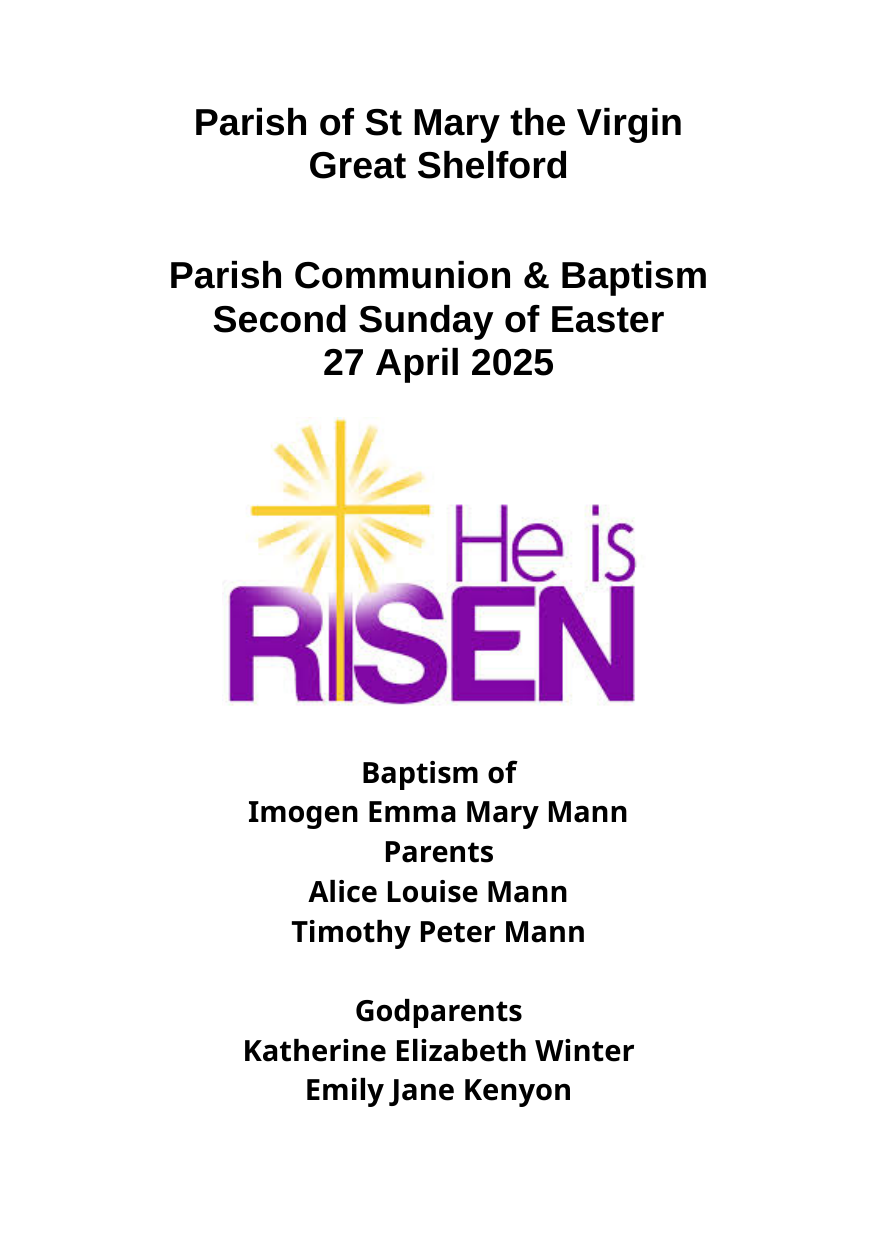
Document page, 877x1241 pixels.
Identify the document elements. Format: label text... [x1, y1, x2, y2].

subtitle Second Sunday of Easter [89, 297, 788, 340]
text Great Shelford [89, 143, 788, 187]
text Parents [89, 831, 788, 871]
picture [222, 417, 646, 709]
text Godparents [89, 990, 788, 1030]
text Emily Jane Kenyon [89, 1069, 788, 1109]
text Timothy Peter Mann [89, 911, 788, 951]
text Katherine Elizabeth Winter [89, 1030, 788, 1069]
text Imogen Emma Mary Mann [89, 792, 788, 831]
subtitle 27 April 2025 [89, 340, 788, 383]
text Alice Louise Mann [89, 871, 788, 911]
text Baptism of [89, 752, 788, 792]
subtitle Parish of St Mary the Virgin [89, 100, 788, 143]
subtitle Parish Communion & Baptism [89, 254, 788, 297]
